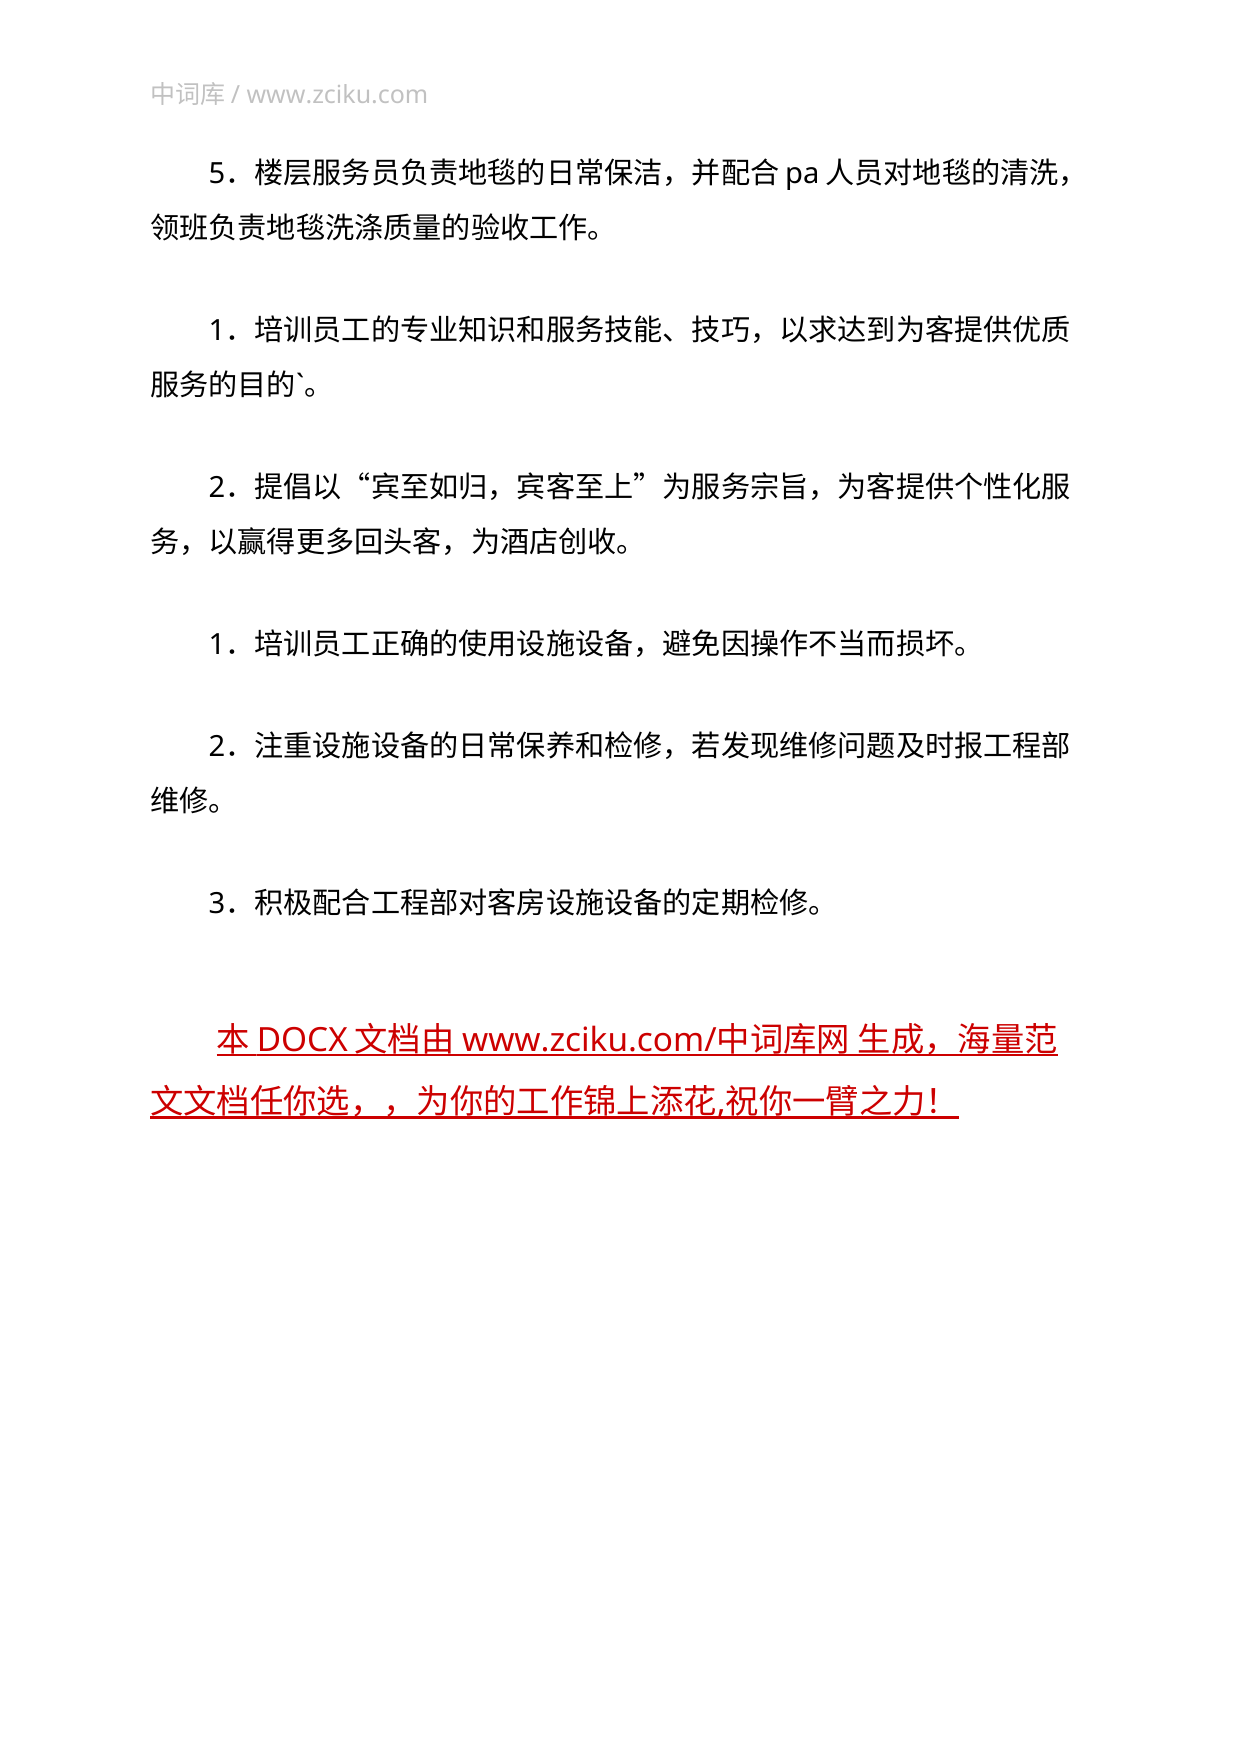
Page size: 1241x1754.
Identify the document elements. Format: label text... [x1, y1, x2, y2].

text 1．培训员工正确的使用设施设备，避免因操作不当而损坏。 [150, 621, 1090, 663]
text 2．注重设施设备的日常保养和检修，若发现维修问题及时报工程部维修。 [150, 722, 1090, 820]
text 2．提倡以“宾至如归，宾客至上”为服务宗旨，为客提供个性化服务，以赢得更多回头客，为酒店创收。 [150, 464, 1090, 561]
text 3．积极配合工程部对客房设施设备的定期检修。 [150, 879, 1090, 922]
text 本DOCX文档由 www.zciku.com/中词库网 生成，海量范文文档任你选，，为你的工作锦上添花,祝你一臂之力！ [150, 1012, 1090, 1124]
text 1．培训员工的专业知识和服务技能、技巧，以求达到为客提供优质服务的目的`。 [150, 307, 1090, 404]
text 5．楼层服务员负责地毯的日常保洁，并配合pa人员对地毯的清洗，领班负责地毯洗涤质量的验收工作。 [150, 150, 1090, 247]
